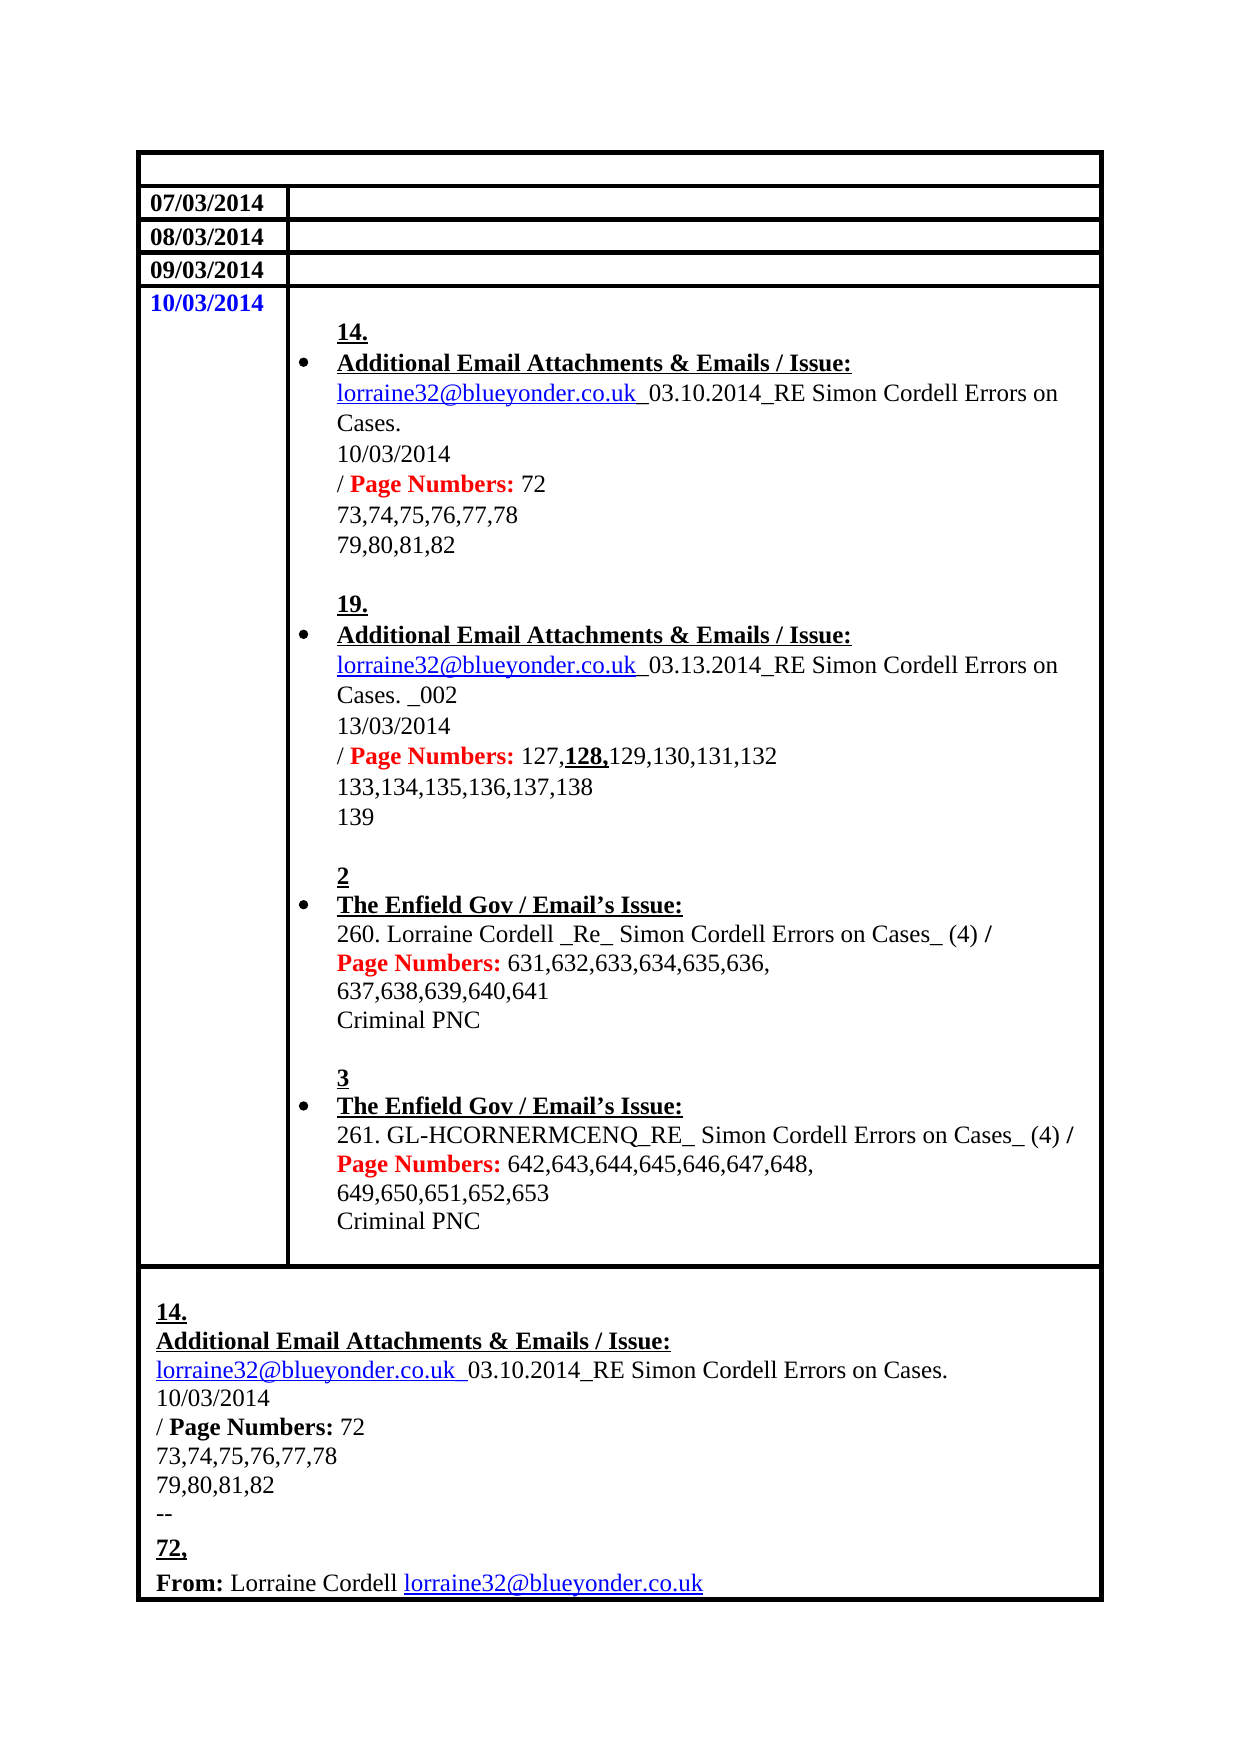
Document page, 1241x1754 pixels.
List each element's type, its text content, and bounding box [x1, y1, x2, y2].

table_cell [290, 255, 1099, 284]
table_cell [290, 188, 1099, 217]
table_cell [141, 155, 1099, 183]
table_cell 08/03/2014 [141, 222, 286, 250]
table_cell 10/03/2014 [141, 288, 286, 1264]
table_cell 09/03/2014 [141, 255, 286, 284]
table_cell 07/03/2014 [141, 188, 286, 217]
table_cell 14. Additional Email Attachments & Emails / Issue: lorraine32@blueyonder.co.uk_03.10.2014_RE Simon Cordell Errors on Cases. 10/03/2014 / Page Numbers: 72 73,74,75,76,77,78 79,80,81,82 19. Additional Email Attachments & Emails / Issue: lorraine32@blueyonder.co.uk_03.13.2014_RE Simon Cordell Errors on Cases. _002 13/03/2014 / Page Numbers: 127,128,129,130,131,132 133,134,135,136,137,138 139 2 The Enfield Gov / Email’s Issue: 260. Lorraine Cordell _Re_ Simon Cordell Errors on Cases_ (4) / Page Numbers: 631,632,633,634,635,636, 637,638,639,640,641 Criminal PNC 3 The Enfield Gov / Email’s Issue: 261. GL-HCORNERMCENQ_RE_ Simon Cordell Errors on Cases_ (4) / Page Numbers: 642,643,644,645,646,647,648, 649,650,651,652,653 Criminal PNC [290, 288, 1099, 1264]
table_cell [141, 1269, 1099, 1597]
table_cell [290, 222, 1099, 250]
